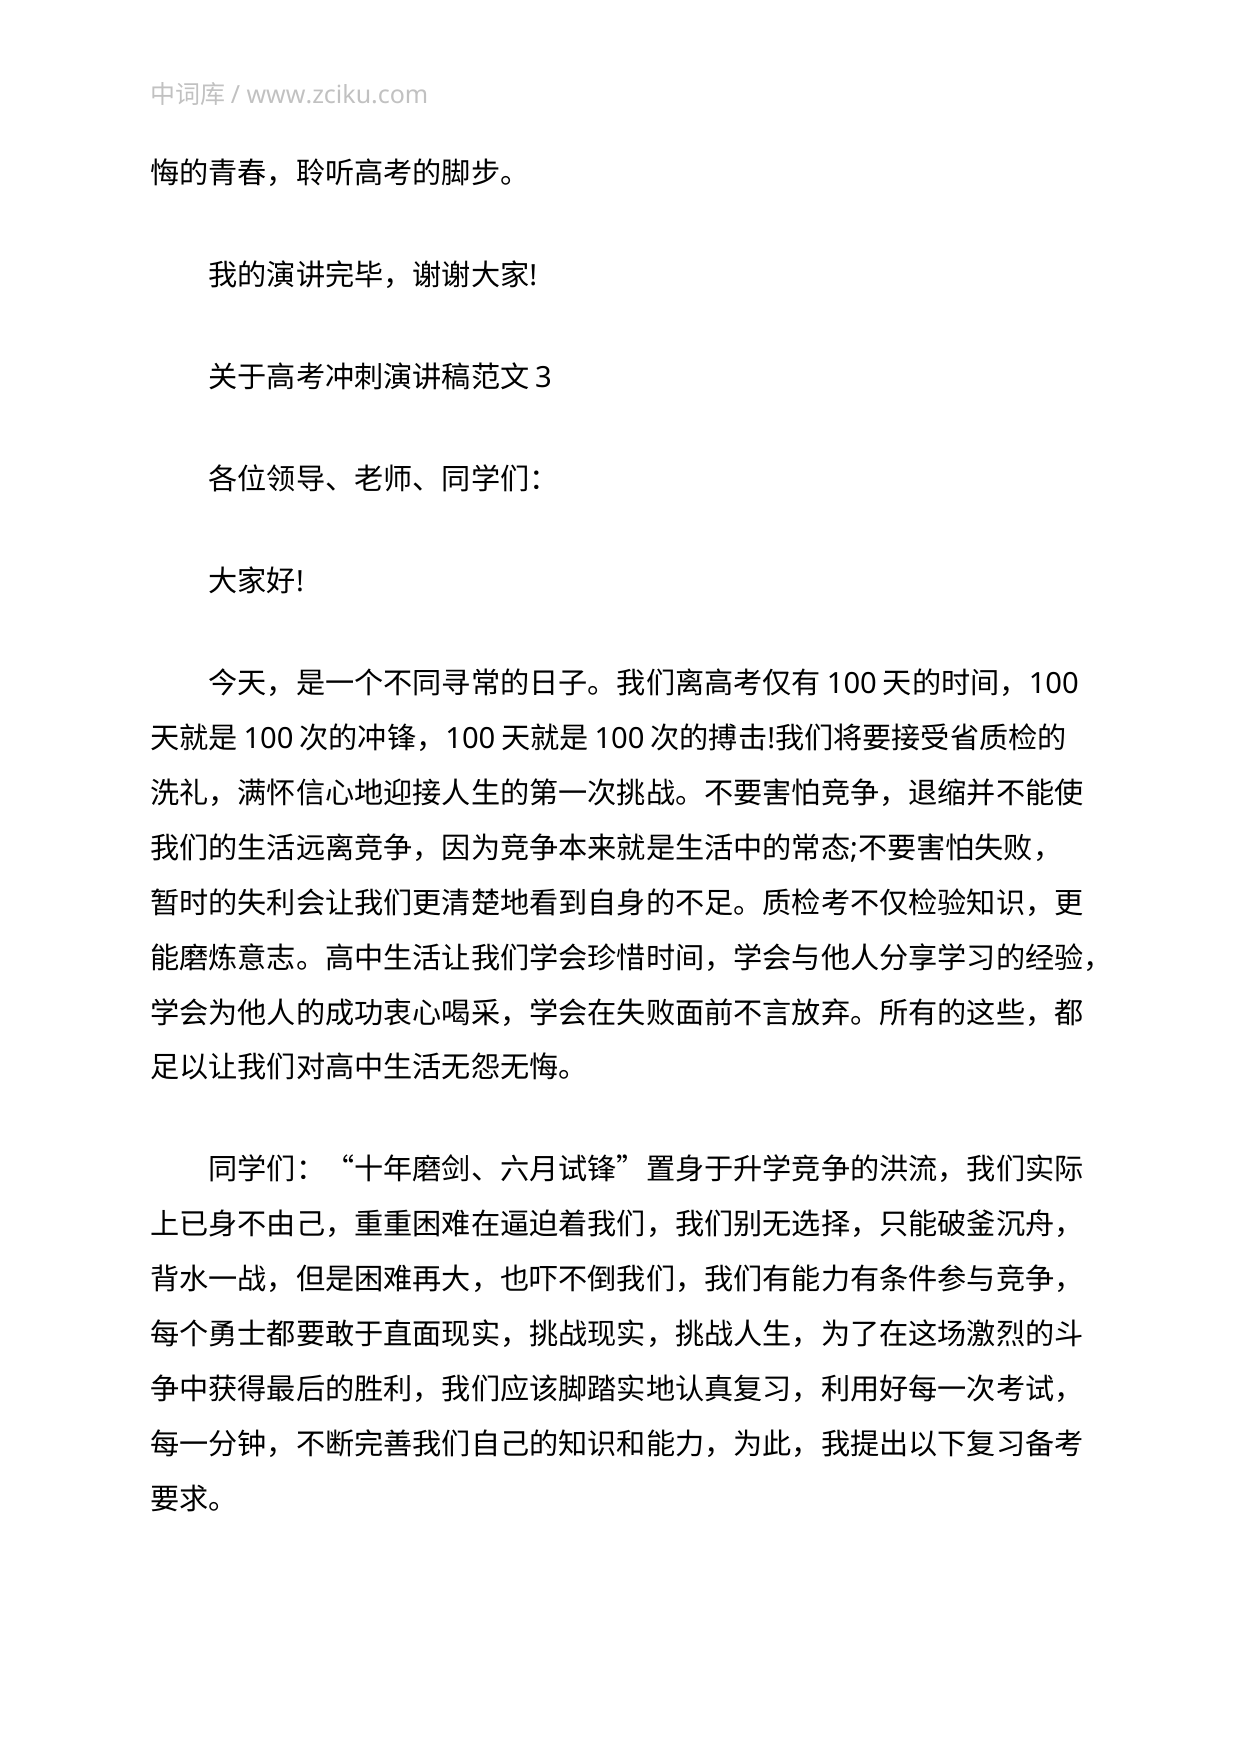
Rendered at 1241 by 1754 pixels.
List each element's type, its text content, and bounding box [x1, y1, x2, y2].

text 我的演讲完毕，谢谢大家! [150, 252, 1090, 294]
text 今天，是一个不同寻常的日子。我们离高考仅有100天的时间，100天就是100次的冲锋，100天就是100次的搏击!我们将要接受省质检的洗礼，满怀信心地迎接人生的第一次挑战。不要害怕竞争，退缩并不能使我们的生活远离竞争，因为竞争本来就是生活中的常态;不要害怕失败，暂时的失利会让我们更清楚地看到自身的不足。质检考不仅检验知识，更能磨炼意志。高中生活让我们学会珍惜时间，学会与他人分享学习的经验，学会为他人的成功衷心喝采，学会在失败面前不言放弃。所有的这些，都足以让我们对高中生活无怨无悔。 [150, 659, 1090, 1086]
text 各位领导、老师、同学们： [150, 456, 1090, 498]
text 同学们：“十年磨剑、六月试锋”置身于升学竞争的洪流，我们实际上已身不由己，重重困难在逼迫着我们，我们别无选择，只能破釜沉舟，背水一战，但是困难再大，也吓不倒我们，我们有能力有条件参与竞争，每个勇士都要敢于直面现实，挑战现实，挑战人生，为了在这场激烈的斗争中获得最后的胜利，我们应该脚踏实地认真复习，利用好每一次考试，每一分钟，不断完善我们自己的知识和能力，为此，我提出以下复习备考要求。 [150, 1146, 1090, 1517]
text 大家好! [150, 557, 1090, 600]
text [150, 150, 1090, 192]
text 关于高考冲刺演讲稿范文3 [150, 354, 1090, 396]
